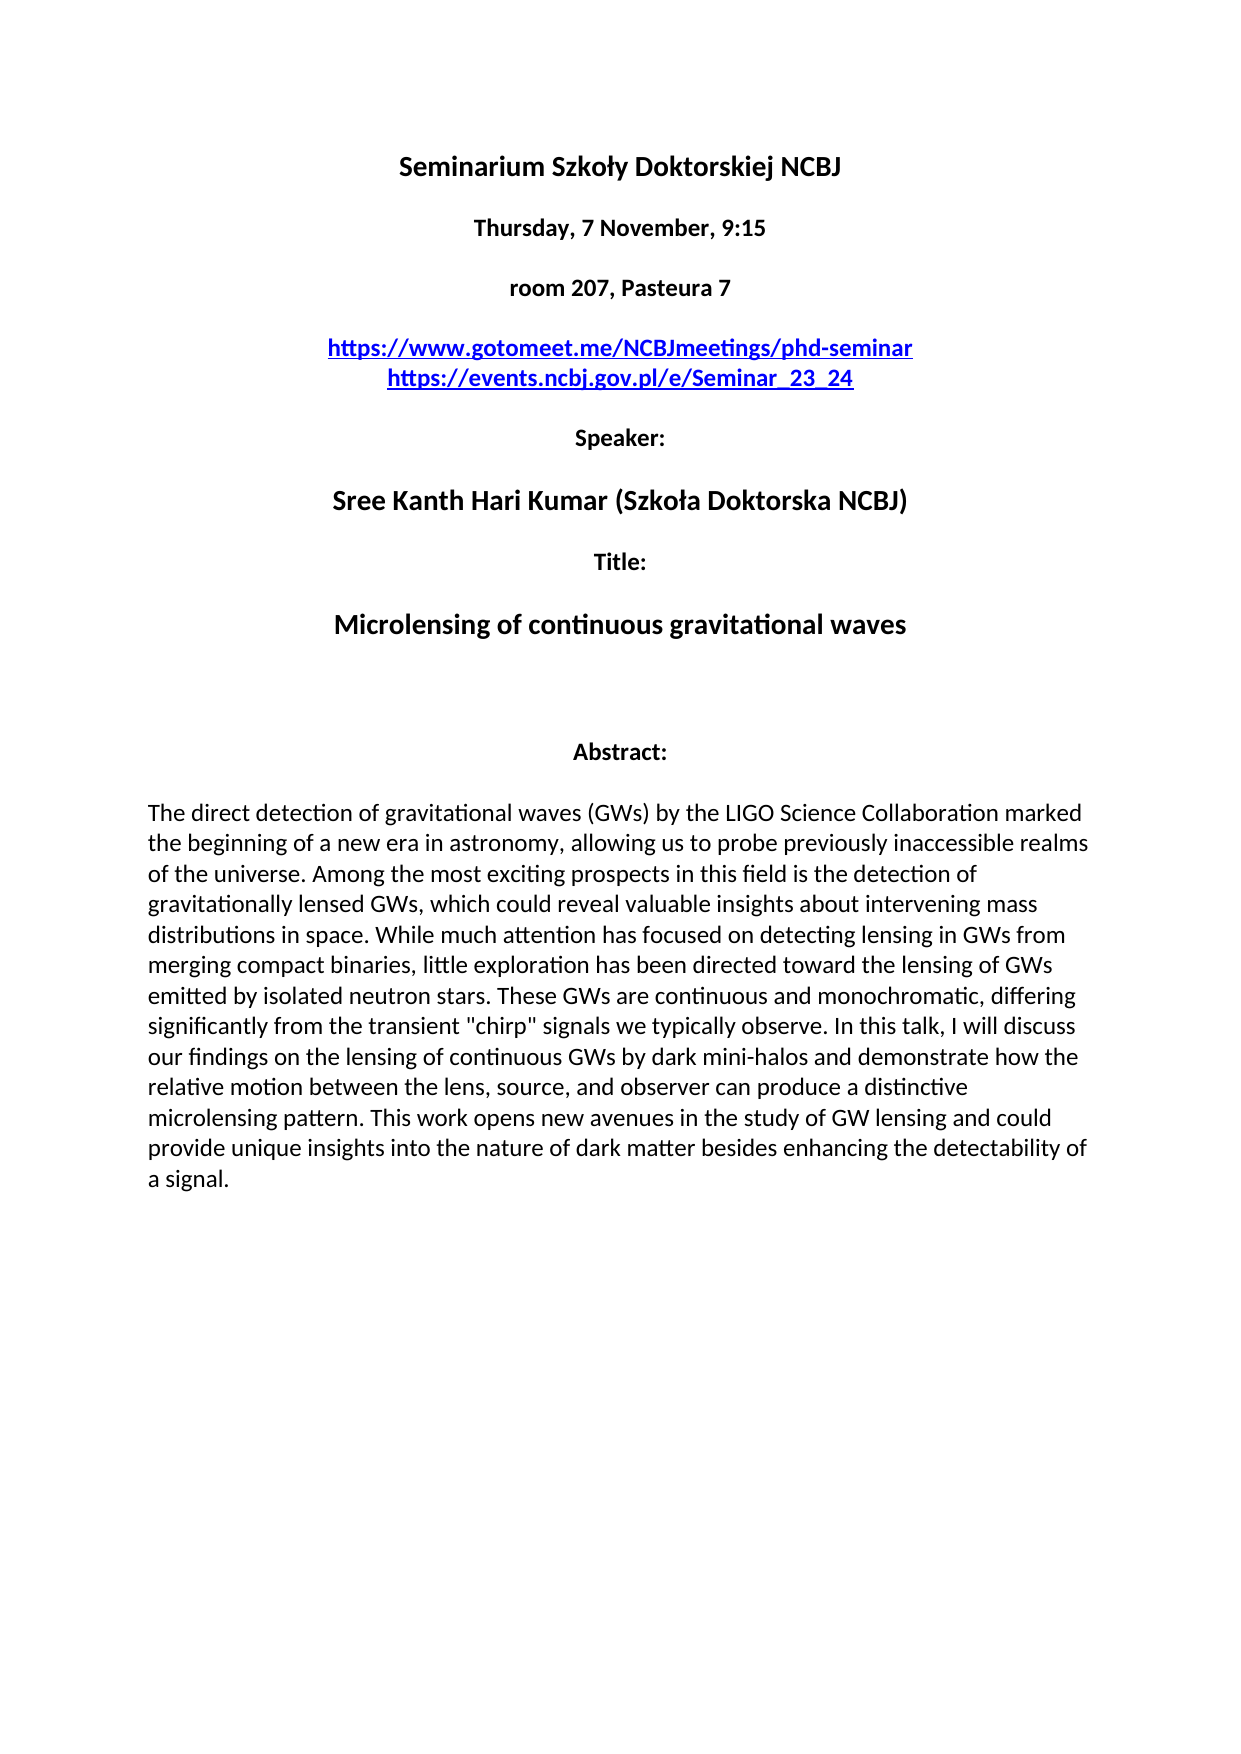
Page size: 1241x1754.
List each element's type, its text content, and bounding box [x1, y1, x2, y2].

text Speaker: [148, 422, 1093, 452]
text Title: [148, 546, 1093, 577]
text Sree Kanth Hari Kumar (Szkoła Doktorska NCBJ) [148, 482, 1093, 517]
text The direct detection of gravitational waves (GWs) by the LIGO Science Collaboration marked the beginning of a new era in astronomy, allowing us to probe previously inaccessible realms of the universe. Among the most exciting prospects in this field is the detection of gravitationally lensed GWs, which could reveal valuable insights about intervening mass distributions in space. While much attention has focused on detecting lensing in GWs from merging compact binaries, little exploration has been directed toward the lensing of GWs emitted by isolated neutron stars. These GWs are continuous and monochromatic, differing significantly from the transient "chirp" signals we typically observe. In this talk, I will discuss our findings on the lensing of continuous GWs by dark mini-halos and demonstrate how the relative motion between the lens, source, and observer can produce a distinctive microlensing pattern. This work opens new avenues in the study of GW lensing and could provide unique insights into the nature of dark matter besides enhancing the detectability of a signal. [148, 797, 1093, 1193]
text https://www.gotomeet.me/NCBJmeetings/phd-seminar https://events.ncbj.gov.pl/e/Seminar_23_24 [148, 332, 1093, 393]
text Microlensing of continuous gravitational waves [148, 606, 1093, 642]
text Seminarium Szkoły Doktorskiej NCBJ [148, 148, 1093, 183]
text Abstract: [148, 736, 1093, 766]
text room 207, Pasteura 7 [148, 272, 1093, 303]
text Thursday, 7 November, 9:15 [148, 212, 1093, 243]
